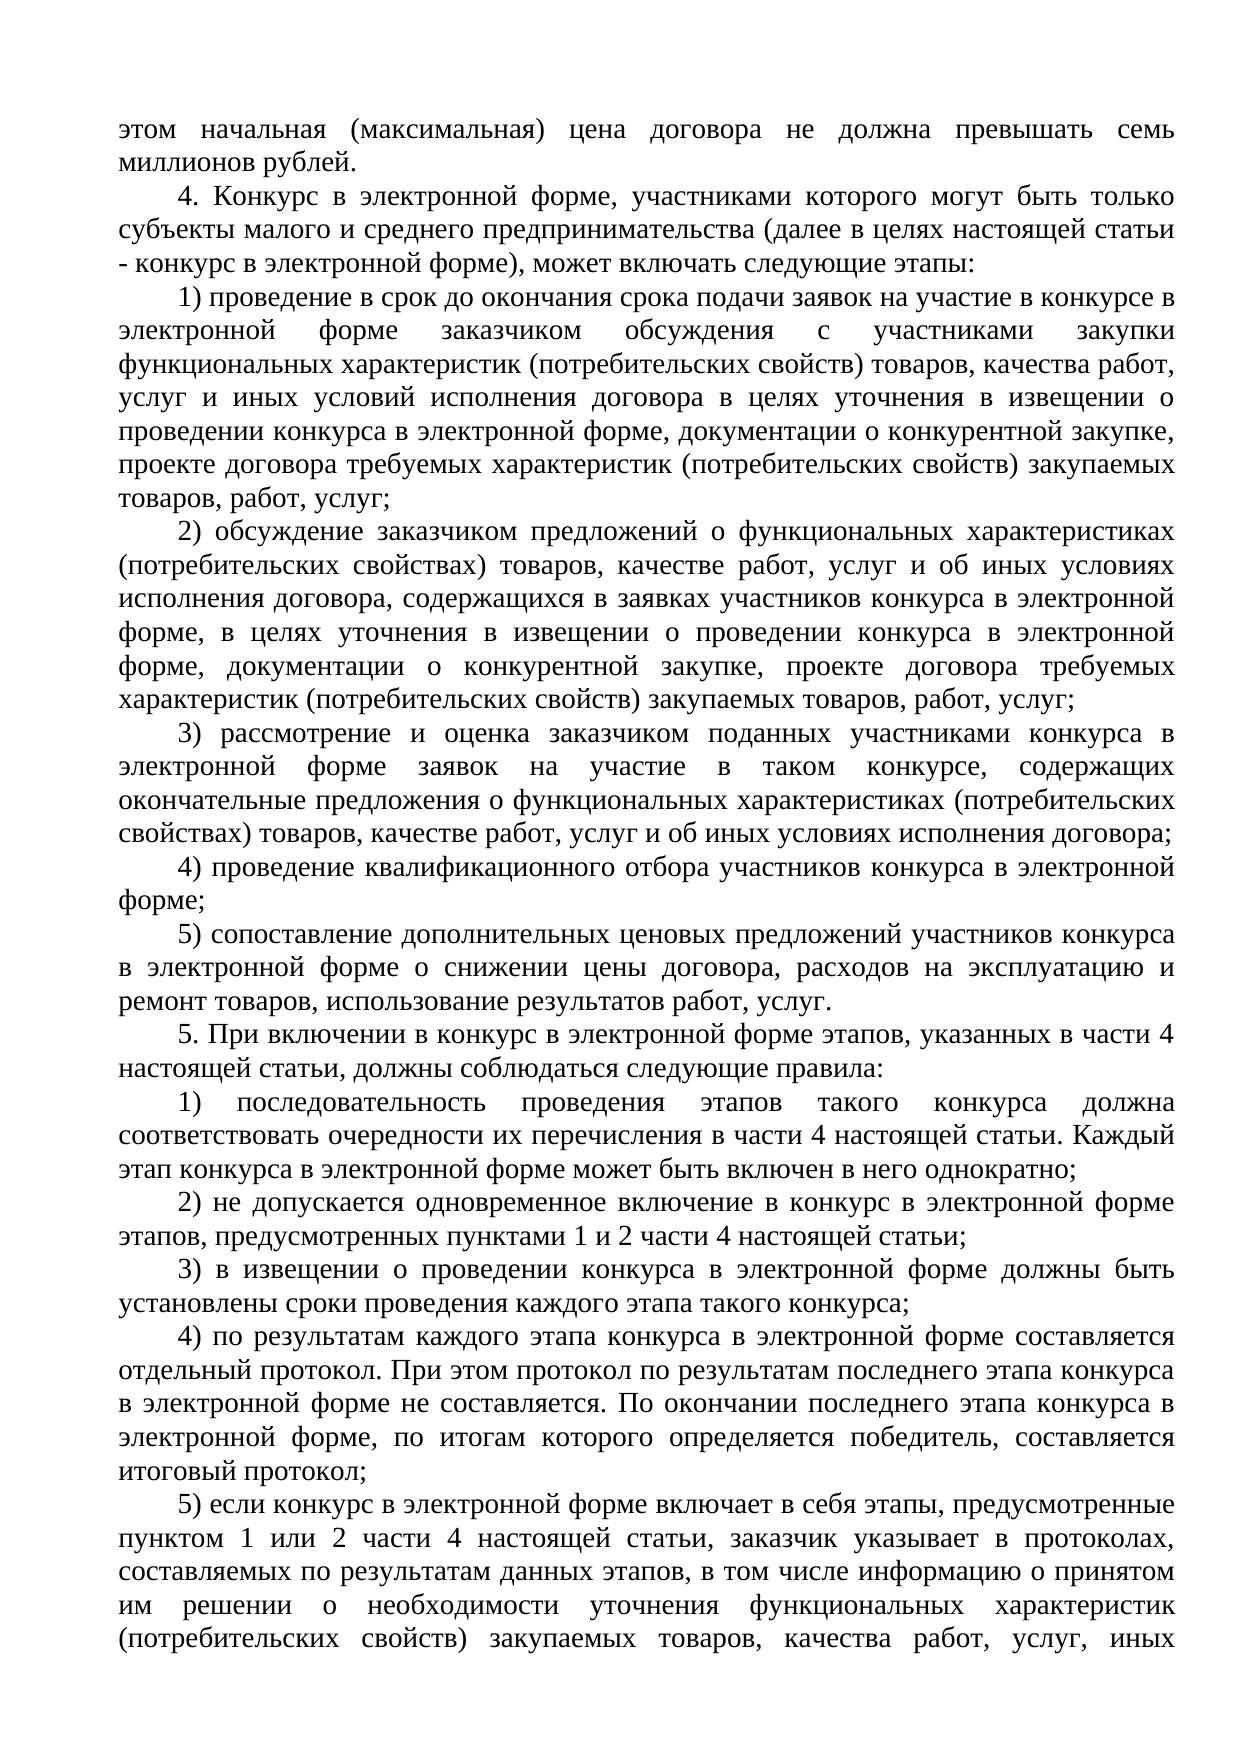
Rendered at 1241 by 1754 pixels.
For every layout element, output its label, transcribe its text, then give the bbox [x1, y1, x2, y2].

text 5) сопоставление дополнительных ценовых предложений участников конкурса в электронной форме о снижении цены договора, расходов на эксплуатацию и ремонт товаров, использование результатов работ, услуг. [118, 916, 1176, 1017]
text 1) проведение в срок до окончания срока подачи заявок на участие в конкурсе в электронной форме заказчиком обсуждения с участниками закупки функциональных характеристик (потребительских свойств) товаров, качества работ, услуг и иных условий исполнения договора в целях уточнения в извещении о проведении конкурса в электронной форме, документации о конкурентной закупке, проекте договора требуемых характеристик (потребительских свойств) закупаемых товаров, работ, услуг; [118, 279, 1176, 513]
text 2) обсуждение заказчиком предложений о функциональных характеристиках (потребительских свойствах) товаров, качестве работ, услуг и об иных условиях исполнения договора, содержащихся в заявках участников конкурса в электронной форме, в целях уточнения в извещении о проведении конкурса в электронной форме, документации о конкурентной закупке, проекте договора требуемых характеристик (потребительских свойств) закупаемых товаров, работ, услуг; [118, 513, 1176, 715]
text 4) проведение квалификационного отбора участников конкурса в электронной форме; [118, 849, 1176, 916]
text 3) рассмотрение и оценка заказчиком поданных участниками конкурса в электронной форме заявок на участие в таком конкурсе, содержащих окончательные предложения о функциональных характеристиках (потребительских свойствах) товаров, качестве работ, услуг и об иных условиях исполнения договора; [118, 715, 1176, 849]
text 5. При включении в конкурс в электронной форме этапов, указанных в части 4 настоящей статьи, должны соблюдаться следующие правила: [118, 1017, 1176, 1084]
text 1) последовательность проведения этапов такого конкурса должна соответствовать очередности их перечисления в части 4 настоящей статьи. Каждый этап конкурса в электронной форме может быть включен в него однократно; [118, 1084, 1176, 1184]
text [118, 111, 1176, 178]
text 2) не допускается одновременное включение в конкурс в электронной форме этапов, предусмотренных пунктами 1 и 2 части 4 настоящей статьи; [118, 1184, 1176, 1251]
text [118, 1486, 1176, 1654]
text 3) в извещении о проведении конкурса в электронной форме должны быть установлены сроки проведения каждого этапа такого конкурса; [118, 1251, 1176, 1318]
text 4. Конкурс в электронной форме, участниками которого могут быть только субъекты малого и среднего предпринимательства (далее в целях настоящей статьи - конкурс в электронной форме), может включать следующие этапы: [118, 178, 1176, 279]
text 4) по результатам каждого этапа конкурса в электронной форме составляется отдельный протокол. При этом протокол по результатам последнего этапа конкурса в электронной форме не составляется. По окончании последнего этапа конкурса в электронной форме, по итогам которого определяется победитель, составляется итоговый протокол; [118, 1318, 1176, 1486]
